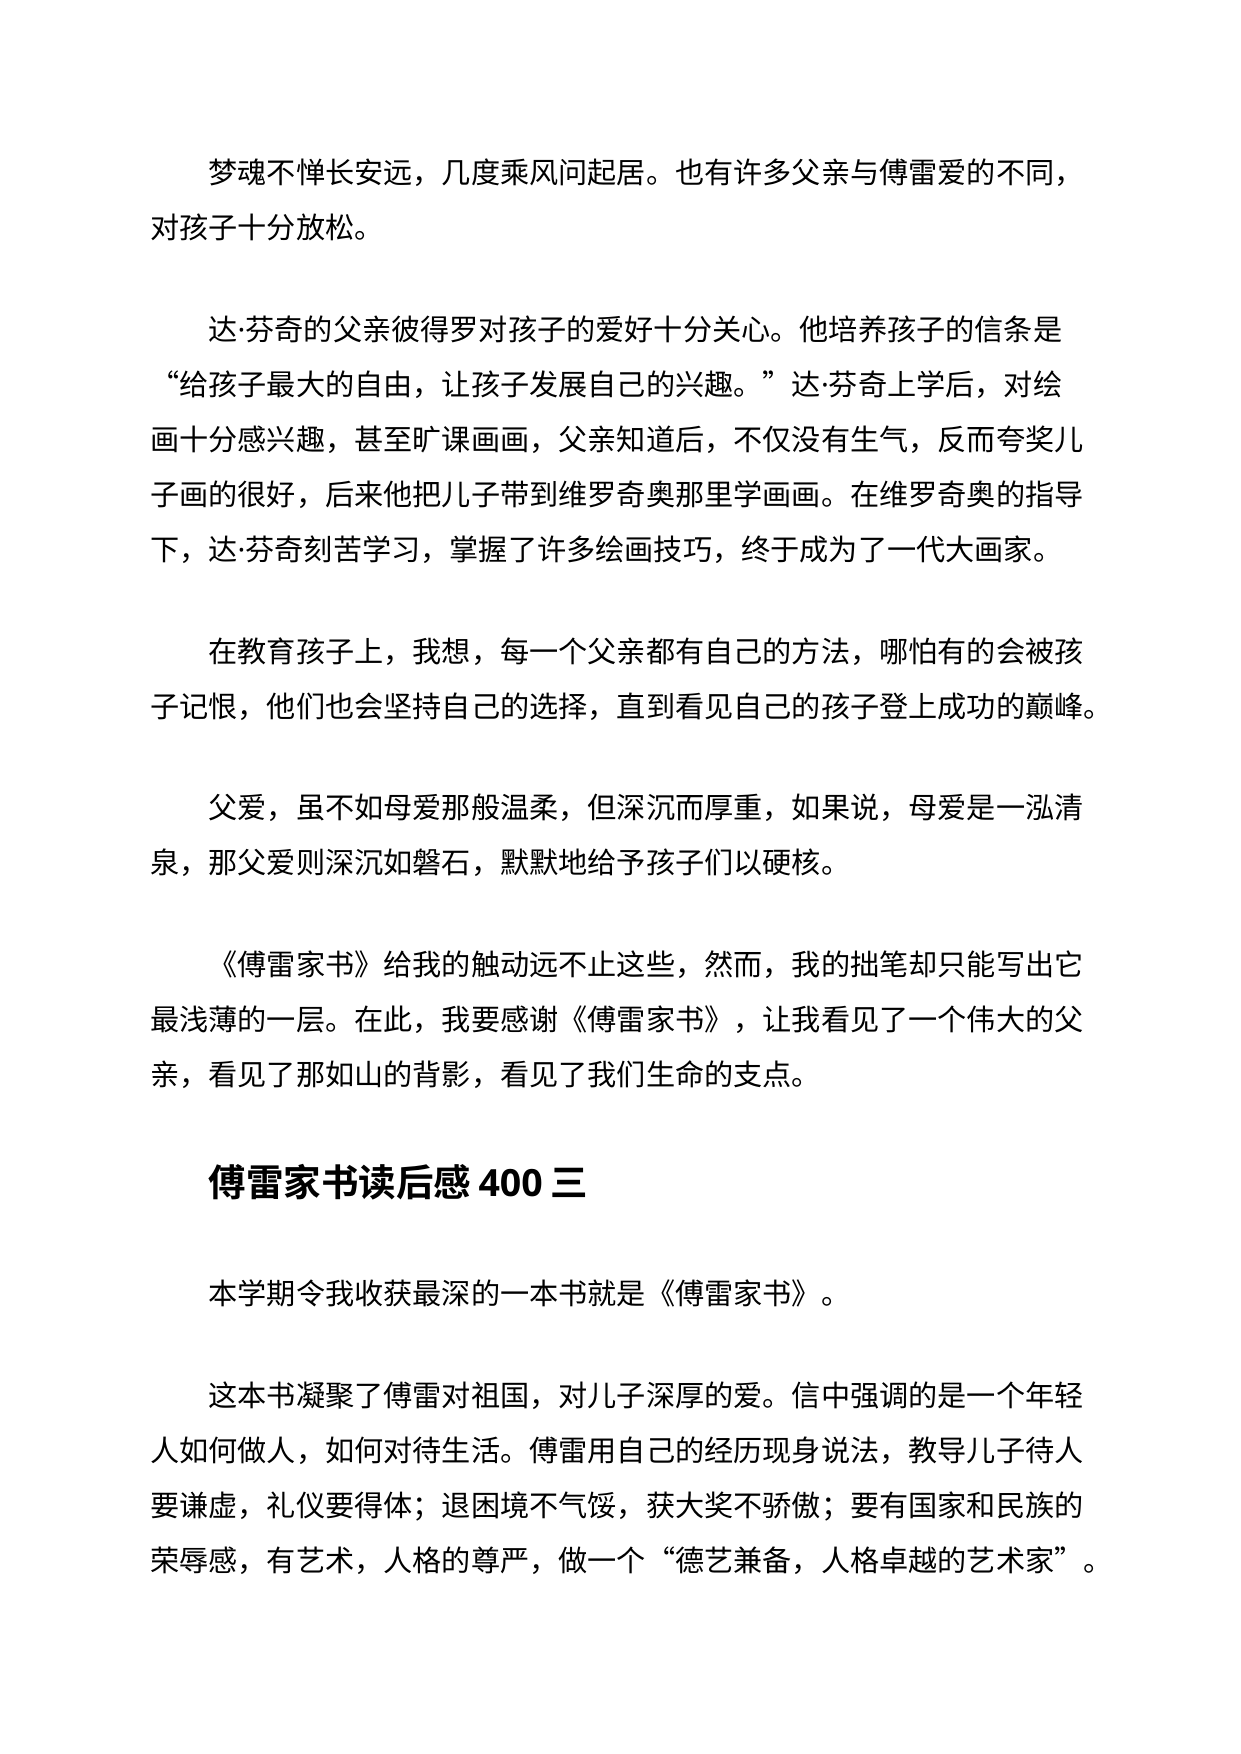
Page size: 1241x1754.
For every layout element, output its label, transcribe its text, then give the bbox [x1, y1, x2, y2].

text 本学期令我收获最深的一本书就是《傅雷家书》。 [150, 1271, 1090, 1313]
text 《傅雷家书》给我的触动远不止这些，然而，我的拙笔却只能写出它最浅薄的一层。在此，我要感谢《傅雷家书》，让我看见了一个伟大的父亲，看见了那如山的背影，看见了我们生命的支点。 [150, 942, 1090, 1094]
text 这本书凝聚了傅雷对祖国，对儿子深厚的爱。信中强调的是一个年轻人如何做人，如何对待生活。傅雷用自己的经历现身说法，教导儿子待人要谦虚，礼仪要得体；退困境不气馁，获大奖不骄傲；要有国家和民族的荣辱感，有艺术，人格的尊严，做一个“德艺兼备，人格卓越的艺术家”。 [150, 1373, 1090, 1580]
text 梦魂不惮长安远，几度乘风问起居。也有许多父亲与傅雷爱的不同，对孩子十分放松。 [150, 150, 1090, 247]
text 在教育孩子上，我想，每一个父亲都有自己的方法，哪怕有的会被孩子记恨，他们也会坚持自己的选择，直到看见自己的孩子登上成功的巅峰。 [150, 628, 1090, 726]
text 达·芬奇的父亲彼得罗对孩子的爱好十分关心。他培养孩子的信条是“给孩子最大的自由，让孩子发展自己的兴趣。”达·芬奇上学后，对绘画十分感兴趣，甚至旷课画画，父亲知道后，不仅没有生气，反而夸奖儿子画的很好，后来他把儿子带到维罗奇奥那里学画画。在维罗奇奥的指导下，达·芬奇刻苦学习，掌握了许多绘画技巧，终于成为了一代大画家。 [150, 307, 1090, 569]
text 父爱，虽不如母爱那般温柔，但深沉而厚重，如果说，母爱是一泓清泉，那父爱则深沉如磐石，默默地给予孩子们以硬核。 [150, 785, 1090, 882]
text 傅雷家书读后感400三 [150, 1153, 1090, 1208]
